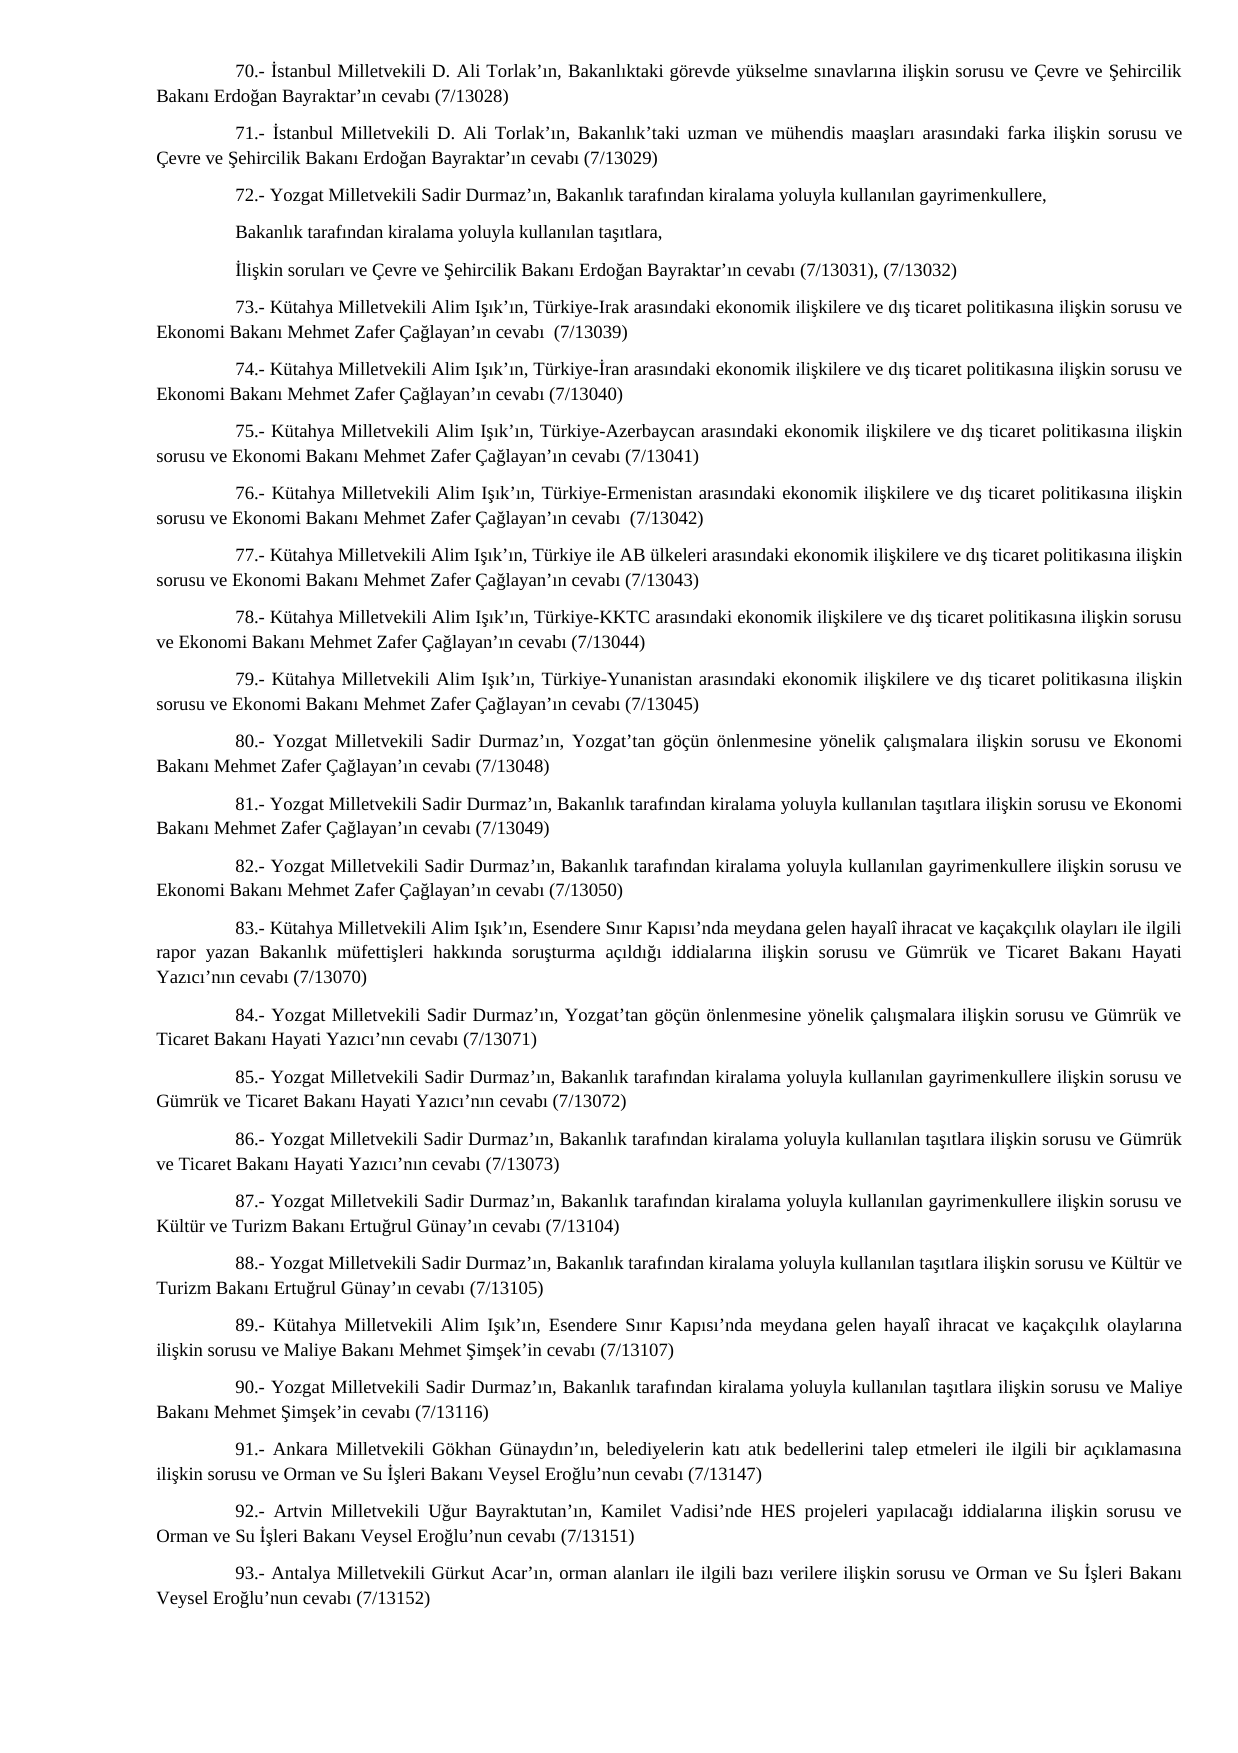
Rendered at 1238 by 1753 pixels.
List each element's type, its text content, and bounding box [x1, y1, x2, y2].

text 82.- Yozgat Milletvekili Sadir Durmaz’ın, Bakanlık tarafından kiralama yoluyla kullanılan gayrimenkullere ilişkin sorusu ve Ekonomi Bakanı Mehmet Zafer Çağlayan’ın cevabı (7/13050) [156, 854, 1184, 901]
text 80.- Yozgat Milletvekili Sadir Durmaz’ın, Yozgat’tan göçün önlenmesine yönelik çalışmalara ilişkin sorusu ve Ekonomi Bakanı Mehmet Zafer Çağlayan’ın cevabı (7/13048) [156, 730, 1184, 777]
text 79.- Kütahya Milletvekili Alim Işık’ın, Türkiye-Yunanistan arasındaki ekonomik ilişkilere ve dış ticaret politikasına ilişkin sorusu ve Ekonomi Bakanı Mehmet Zafer Çağlayan’ın cevabı (7/13045) [156, 668, 1184, 714]
text 93.- Antalya Milletvekili Gürkut Acar’ın, orman alanları ile ilgili bazı verilere ilişkin sorusu ve Orman ve Su İşleri Bakanı Veysel Eroğlu’nun cevabı (7/13152) [156, 1562, 1184, 1608]
text 92.- Artvin Milletvekili Uğur Bayraktutan’ın, Kamilet Vadisi’nde HES projeleri yapılacağı iddialarına ilişkin sorusu ve Orman ve Su İşleri Bakanı Veysel Eroğlu’nun cevabı (7/13151) [156, 1500, 1184, 1546]
text 81.- Yozgat Milletvekili Sadir Durmaz’ın, Bakanlık tarafından kiralama yoluyla kullanılan taşıtlara ilişkin sorusu ve Ekonomi Bakanı Mehmet Zafer Çağlayan’ın cevabı (7/13049) [156, 792, 1184, 839]
text 83.- Kütahya Milletvekili Alim Işık’ın, Esendere Sınır Kapısı’nda meydana gelen hayalî ihracat ve kaçakçılık olayları ile ilgili rapor yazan Bakanlık müfettişleri hakkında soruşturma açıldığı iddialarına ilişkin sorusu ve Gümrük ve Ticaret Bakanı Hayati Yazıcı’nın cevabı (7/13070) [156, 917, 1184, 988]
text 70.- İstanbul Milletvekili D. Ali Torlak’ın, Bakanlıktaki görevde yükselme sınavlarına ilişkin sorusu ve Çevre ve Şehircilik Bakanı Erdoğan Bayraktar’ın cevabı (7/13028) [156, 60, 1184, 106]
text 78.- Kütahya Milletvekili Alim Işık’ın, Türkiye-KKTC arasındaki ekonomik ilişkilere ve dış ticaret politikasına ilişkin sorusu ve Ekonomi Bakanı Mehmet Zafer Çağlayan’ın cevabı (7/13044) [156, 606, 1184, 652]
text 85.- Yozgat Milletvekili Sadir Durmaz’ın, Bakanlık tarafından kiralama yoluyla kullanılan gayrimenkullere ilişkin sorusu ve Gümrük ve Ticaret Bakanı Hayati Yazıcı’nın cevabı (7/13072) [156, 1066, 1184, 1112]
text 74.- Kütahya Milletvekili Alim Işık’ın, Türkiye-İran arasındaki ekonomik ilişkilere ve dış ticaret politikasına ilişkin sorusu ve Ekonomi Bakanı Mehmet Zafer Çağlayan’ın cevabı (7/13040) [156, 358, 1184, 404]
text 91.- Ankara Milletvekili Gökhan Günaydın’ın, belediyelerin katı atık bedellerini talep etmeleri ile ilgili bir açıklamasına ilişkin sorusu ve Orman ve Su İşleri Bakanı Veysel Eroğlu’nun cevabı (7/13147) [156, 1438, 1184, 1484]
text Bakanlık tarafından kiralama yoluyla kullanılan taşıtlara, [156, 221, 1184, 243]
text 73.- Kütahya Milletvekili Alim Işık’ın, Türkiye-Irak arasındaki ekonomik ilişkilere ve dış ticaret politikasına ilişkin sorusu ve Ekonomi Bakanı Mehmet Zafer Çağlayan’ın cevabı (7/13039) [156, 296, 1184, 342]
text 87.- Yozgat Milletvekili Sadir Durmaz’ın, Bakanlık tarafından kiralama yoluyla kullanılan gayrimenkullere ilişkin sorusu ve Kültür ve Turizm Bakanı Ertuğrul Günay’ın cevabı (7/13104) [156, 1190, 1184, 1236]
text 86.- Yozgat Milletvekili Sadir Durmaz’ın, Bakanlık tarafından kiralama yoluyla kullanılan taşıtlara ilişkin sorusu ve Gümrük ve Ticaret Bakanı Hayati Yazıcı’nın cevabı (7/13073) [156, 1128, 1184, 1174]
text 77.- Kütahya Milletvekili Alim Işık’ın, Türkiye ile AB ülkeleri arasındaki ekonomik ilişkilere ve dış ticaret politikasına ilişkin sorusu ve Ekonomi Bakanı Mehmet Zafer Çağlayan’ın cevabı (7/13043) [156, 544, 1184, 590]
text 76.- Kütahya Milletvekili Alim Işık’ın, Türkiye-Ermenistan arasındaki ekonomik ilişkilere ve dış ticaret politikasına ilişkin sorusu ve Ekonomi Bakanı Mehmet Zafer Çağlayan’ın cevabı (7/13042) [156, 482, 1184, 528]
text 75.- Kütahya Milletvekili Alim Işık’ın, Türkiye-Azerbaycan arasındaki ekonomik ilişkilere ve dış ticaret politikasına ilişkin sorusu ve Ekonomi Bakanı Mehmet Zafer Çağlayan’ın cevabı (7/13041) [156, 420, 1184, 466]
text 90.- Yozgat Milletvekili Sadir Durmaz’ın, Bakanlık tarafından kiralama yoluyla kullanılan taşıtlara ilişkin sorusu ve Maliye Bakanı Mehmet Şimşek’in cevabı (7/13116) [156, 1376, 1184, 1422]
text 71.- İstanbul Milletvekili D. Ali Torlak’ın, Bakanlık’taki uzman ve mühendis maaşları arasındaki farka ilişkin sorusu ve Çevre ve Şehircilik Bakanı Erdoğan Bayraktar’ın cevabı (7/13029) [156, 122, 1184, 168]
text 89.- Kütahya Milletvekili Alim Işık’ın, Esendere Sınır Kapısı’nda meydana gelen hayalî ihracat ve kaçakçılık olaylarına ilişkin sorusu ve Maliye Bakanı Mehmet Şimşek’in cevabı (7/13107) [156, 1314, 1184, 1360]
text 84.- Yozgat Milletvekili Sadir Durmaz’ın, Yozgat’tan göçün önlenmesine yönelik çalışmalara ilişkin sorusu ve Gümrük ve Ticaret Bakanı Hayati Yazıcı’nın cevabı (7/13071) [156, 1003, 1184, 1050]
text 72.- Yozgat Milletvekili Sadir Durmaz’ın, Bakanlık tarafından kiralama yoluyla kullanılan gayrimenkullere, [156, 184, 1184, 205]
text 88.- Yozgat Milletvekili Sadir Durmaz’ın, Bakanlık tarafından kiralama yoluyla kullanılan taşıtlara ilişkin sorusu ve Kültür ve Turizm Bakanı Ertuğrul Günay’ın cevabı (7/13105) [156, 1252, 1184, 1298]
text İlişkin soruları ve Çevre ve Şehircilik Bakanı Erdoğan Bayraktar’ın cevabı (7/13031), (7/13032) [156, 258, 1184, 280]
